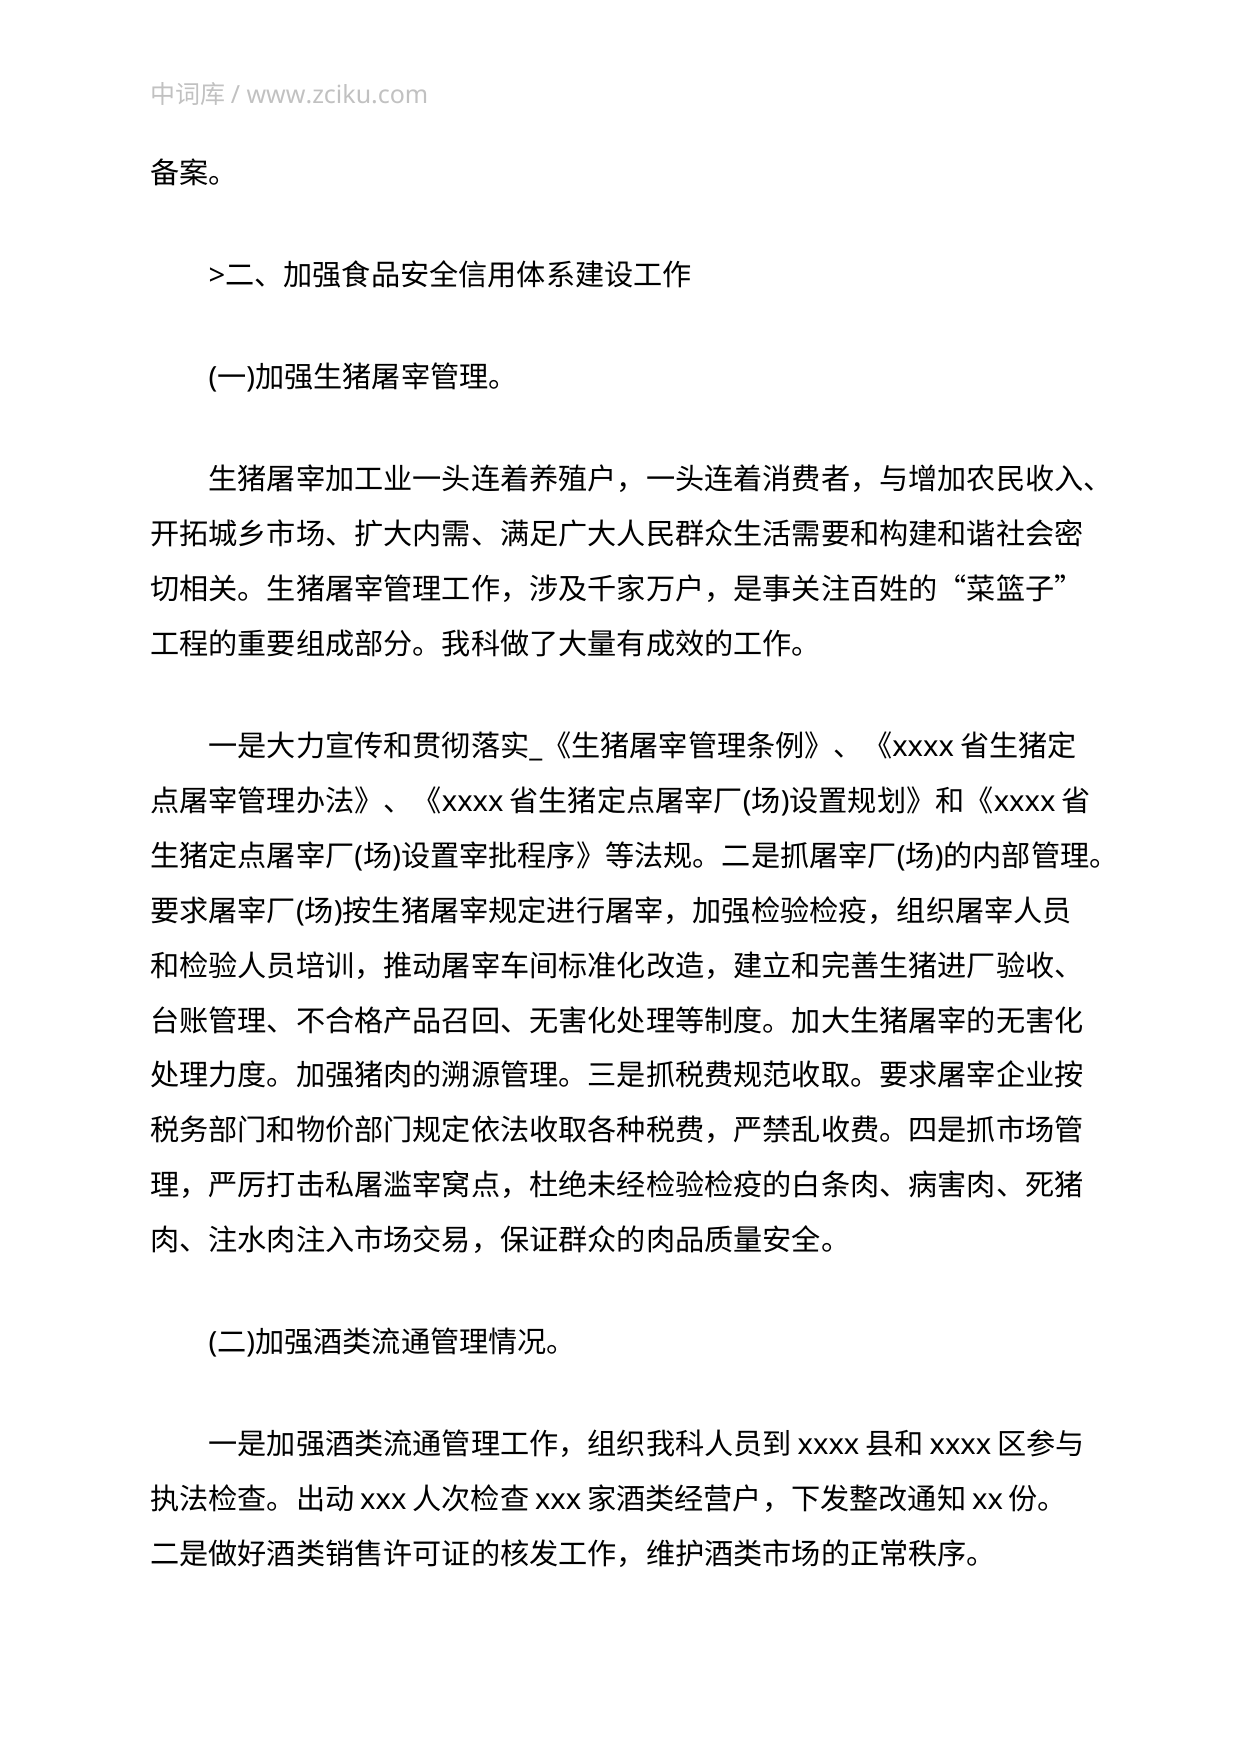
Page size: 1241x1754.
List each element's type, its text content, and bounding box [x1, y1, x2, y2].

text (一)加强生猪屠宰管理。 [150, 354, 1090, 396]
text 一是加强酒类流通管理工作，组织我科人员到xxxx县和xxxx区参与执法检查。出动xxx人次检查xxx家酒类经营户，下发整改通知xx份。二是做好酒类销售许可证的核发工作，维护酒类市场的正常秩序。 [150, 1420, 1090, 1573]
text (二)加强酒类流通管理情况。 [150, 1318, 1090, 1361]
text 生猪屠宰加工业一头连着养殖户，一头连着消费者，与增加农民收入、开拓城乡市场、扩大内需、满足广大人民群众生活需要和构建和谐社会密切相关。生猪屠宰管理工作，涉及千家万户，是事关注百姓的“菜篮子”工程的重要组成部分。我科做了大量有成效的工作。 [150, 456, 1090, 663]
text 一是大力宣传和贯彻落实_《生猪屠宰管理条例》、《xxxx省生猪定点屠宰管理办法》、《xxxx省生猪定点屠宰厂(场)设置规划》和《xxxx省生猪定点屠宰厂(场)设置宰批程序》等法规。二是抓屠宰厂(场)的内部管理。要求屠宰厂(场)按生猪屠宰规定进行屠宰，加强检验检疫，组织屠宰人员和检验人员培训，推动屠宰车间标准化改造，建立和完善生猪进厂验收、台账管理、不合格产品召回、无害化处理等制度。加大生猪屠宰的无害化处理力度。加强猪肉的溯源管理。三是抓税费规范收取。要求屠宰企业按税务部门和物价部门规定依法收取各种税费，严禁乱收费。四是抓市场管理，严厉打击私屠滥宰窝点，杜绝未经检验检疫的白条肉、病害肉、死猪肉、注水肉注入市场交易，保证群众的肉品质量安全。 [150, 722, 1090, 1259]
text >二、加强食品安全信用体系建设工作 [150, 252, 1090, 294]
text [150, 150, 1090, 192]
